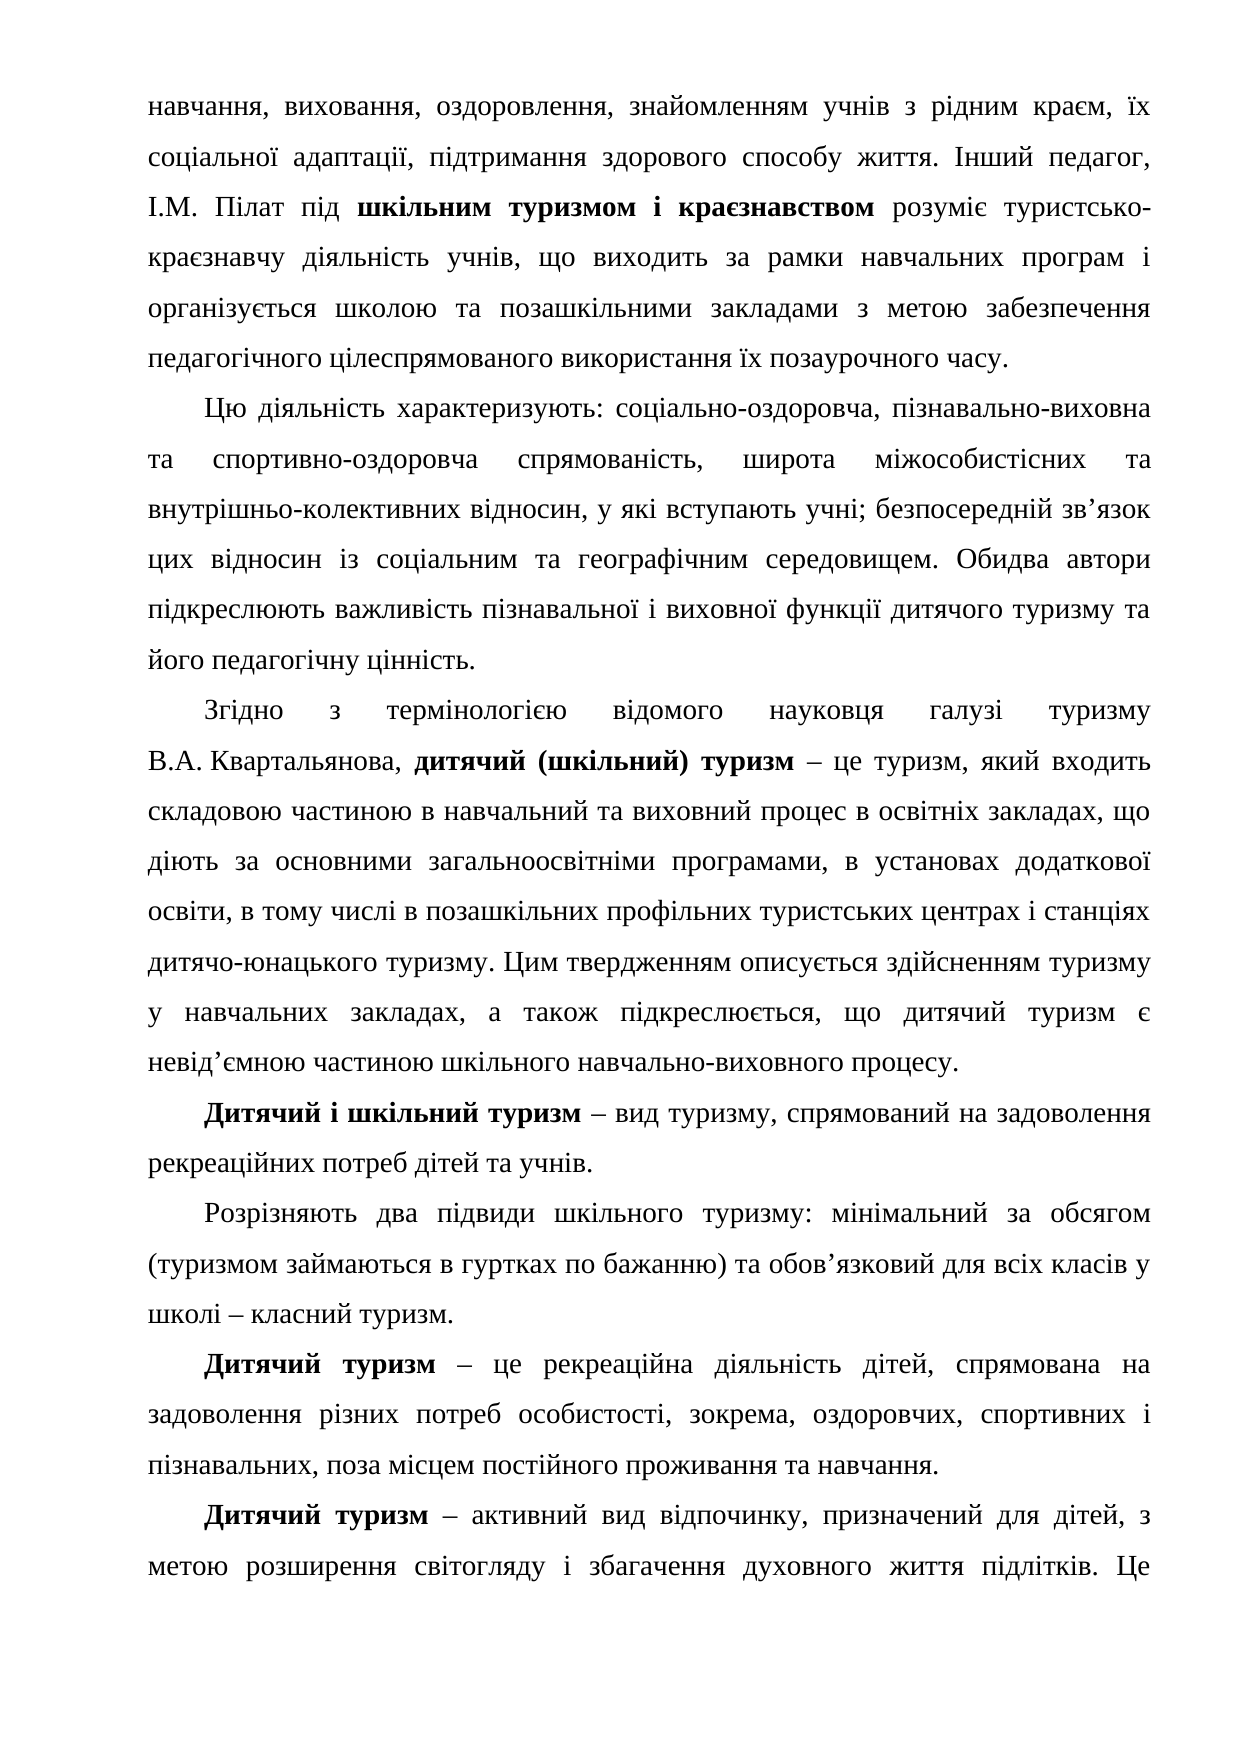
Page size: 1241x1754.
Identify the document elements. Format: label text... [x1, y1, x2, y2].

text Дитячий туризм – це рекреаційна діяльність дітей, спрямована на задоволення різних потреб особистості, зокрема, оздоровчих, спортивних і пізнавальних, поза місцем постійного проживання та навчання. [148, 1346, 1152, 1481]
text Дитячий і шкільний туризм – вид туризму, спрямований на задоволення рекреаційних потреб дітей та учнів. [148, 1095, 1152, 1179]
text Згідно з термінологією відомого науковця галузі туризму В.А. Квартальянова, дитячий (шкільний) туризм – це туризм, який входить складовою частиною в навчальний та виховний процес в освітніх закладах, що діють за основними загальноосвітніми програмами, в установах додаткової освіти, в тому числі в позашкільних профільних туристських центрах і станціях дитячо-юнацького туризму. Цим твердженням описується здійсненням туризму у навчальних закладах, а також підкреслюється, що дитячий туризм є невід’ємною частиною шкільного навчально-виховного процесу. [148, 692, 1152, 1078]
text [148, 88, 1152, 374]
text Розрізняють два підвиди шкільного туризму: мінімальний за обсягом (туризмом займаються в гуртках по бажанню) та обов’язковий для всіх класів у школі – класний туризм. [148, 1195, 1152, 1329]
text Цю діяльність характеризують: соціально-оздоровча, пізнавально-виховна та спортивно-оздоровча спрямованість, широта міжособистісних та внутрішньо-колективних відносин, у які вступають учні; безпосередній зв’язок цих відносин із соціальним та географічним середовищем. Обидва автори підкреслюють важливість пізнавальної і виховної функції дитячого туризму та його педагогічну цінність. [148, 390, 1152, 676]
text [148, 1497, 1152, 1581]
